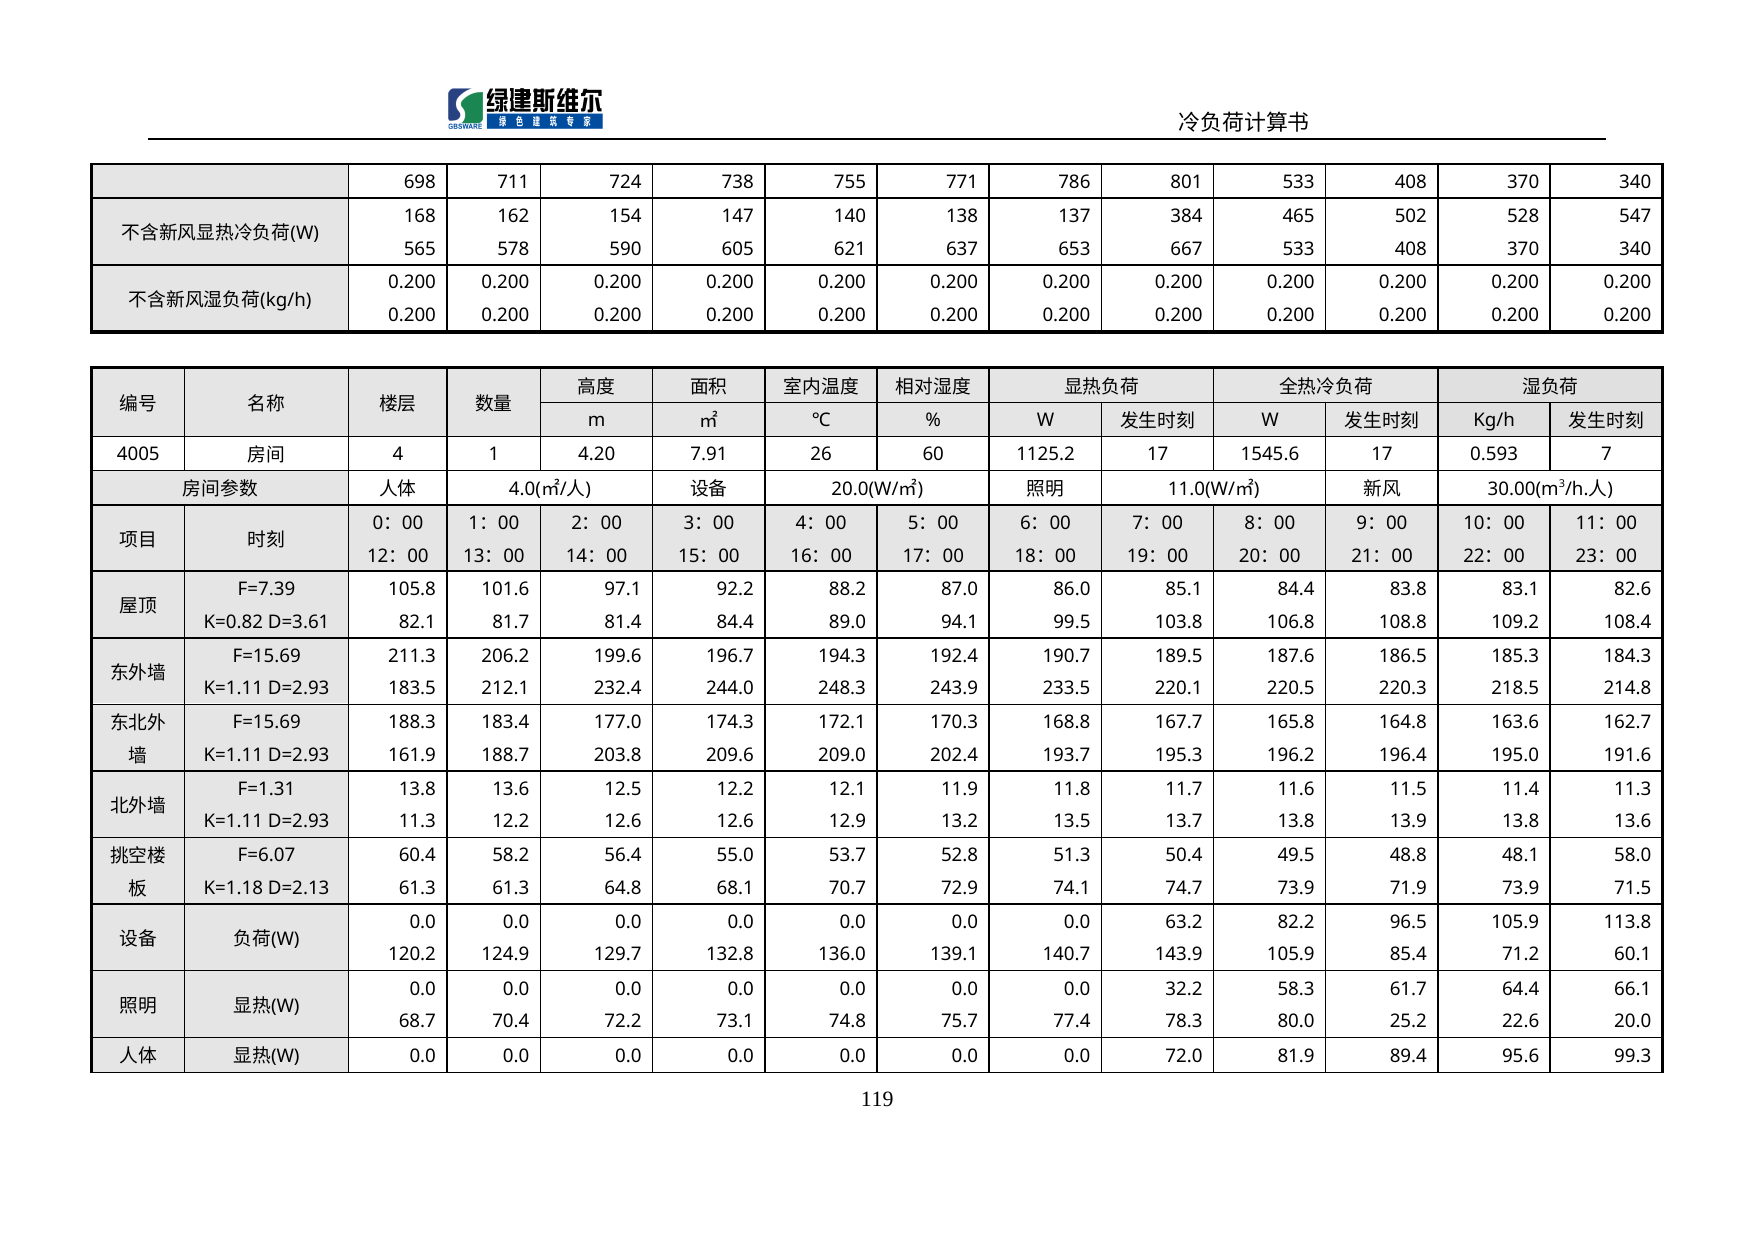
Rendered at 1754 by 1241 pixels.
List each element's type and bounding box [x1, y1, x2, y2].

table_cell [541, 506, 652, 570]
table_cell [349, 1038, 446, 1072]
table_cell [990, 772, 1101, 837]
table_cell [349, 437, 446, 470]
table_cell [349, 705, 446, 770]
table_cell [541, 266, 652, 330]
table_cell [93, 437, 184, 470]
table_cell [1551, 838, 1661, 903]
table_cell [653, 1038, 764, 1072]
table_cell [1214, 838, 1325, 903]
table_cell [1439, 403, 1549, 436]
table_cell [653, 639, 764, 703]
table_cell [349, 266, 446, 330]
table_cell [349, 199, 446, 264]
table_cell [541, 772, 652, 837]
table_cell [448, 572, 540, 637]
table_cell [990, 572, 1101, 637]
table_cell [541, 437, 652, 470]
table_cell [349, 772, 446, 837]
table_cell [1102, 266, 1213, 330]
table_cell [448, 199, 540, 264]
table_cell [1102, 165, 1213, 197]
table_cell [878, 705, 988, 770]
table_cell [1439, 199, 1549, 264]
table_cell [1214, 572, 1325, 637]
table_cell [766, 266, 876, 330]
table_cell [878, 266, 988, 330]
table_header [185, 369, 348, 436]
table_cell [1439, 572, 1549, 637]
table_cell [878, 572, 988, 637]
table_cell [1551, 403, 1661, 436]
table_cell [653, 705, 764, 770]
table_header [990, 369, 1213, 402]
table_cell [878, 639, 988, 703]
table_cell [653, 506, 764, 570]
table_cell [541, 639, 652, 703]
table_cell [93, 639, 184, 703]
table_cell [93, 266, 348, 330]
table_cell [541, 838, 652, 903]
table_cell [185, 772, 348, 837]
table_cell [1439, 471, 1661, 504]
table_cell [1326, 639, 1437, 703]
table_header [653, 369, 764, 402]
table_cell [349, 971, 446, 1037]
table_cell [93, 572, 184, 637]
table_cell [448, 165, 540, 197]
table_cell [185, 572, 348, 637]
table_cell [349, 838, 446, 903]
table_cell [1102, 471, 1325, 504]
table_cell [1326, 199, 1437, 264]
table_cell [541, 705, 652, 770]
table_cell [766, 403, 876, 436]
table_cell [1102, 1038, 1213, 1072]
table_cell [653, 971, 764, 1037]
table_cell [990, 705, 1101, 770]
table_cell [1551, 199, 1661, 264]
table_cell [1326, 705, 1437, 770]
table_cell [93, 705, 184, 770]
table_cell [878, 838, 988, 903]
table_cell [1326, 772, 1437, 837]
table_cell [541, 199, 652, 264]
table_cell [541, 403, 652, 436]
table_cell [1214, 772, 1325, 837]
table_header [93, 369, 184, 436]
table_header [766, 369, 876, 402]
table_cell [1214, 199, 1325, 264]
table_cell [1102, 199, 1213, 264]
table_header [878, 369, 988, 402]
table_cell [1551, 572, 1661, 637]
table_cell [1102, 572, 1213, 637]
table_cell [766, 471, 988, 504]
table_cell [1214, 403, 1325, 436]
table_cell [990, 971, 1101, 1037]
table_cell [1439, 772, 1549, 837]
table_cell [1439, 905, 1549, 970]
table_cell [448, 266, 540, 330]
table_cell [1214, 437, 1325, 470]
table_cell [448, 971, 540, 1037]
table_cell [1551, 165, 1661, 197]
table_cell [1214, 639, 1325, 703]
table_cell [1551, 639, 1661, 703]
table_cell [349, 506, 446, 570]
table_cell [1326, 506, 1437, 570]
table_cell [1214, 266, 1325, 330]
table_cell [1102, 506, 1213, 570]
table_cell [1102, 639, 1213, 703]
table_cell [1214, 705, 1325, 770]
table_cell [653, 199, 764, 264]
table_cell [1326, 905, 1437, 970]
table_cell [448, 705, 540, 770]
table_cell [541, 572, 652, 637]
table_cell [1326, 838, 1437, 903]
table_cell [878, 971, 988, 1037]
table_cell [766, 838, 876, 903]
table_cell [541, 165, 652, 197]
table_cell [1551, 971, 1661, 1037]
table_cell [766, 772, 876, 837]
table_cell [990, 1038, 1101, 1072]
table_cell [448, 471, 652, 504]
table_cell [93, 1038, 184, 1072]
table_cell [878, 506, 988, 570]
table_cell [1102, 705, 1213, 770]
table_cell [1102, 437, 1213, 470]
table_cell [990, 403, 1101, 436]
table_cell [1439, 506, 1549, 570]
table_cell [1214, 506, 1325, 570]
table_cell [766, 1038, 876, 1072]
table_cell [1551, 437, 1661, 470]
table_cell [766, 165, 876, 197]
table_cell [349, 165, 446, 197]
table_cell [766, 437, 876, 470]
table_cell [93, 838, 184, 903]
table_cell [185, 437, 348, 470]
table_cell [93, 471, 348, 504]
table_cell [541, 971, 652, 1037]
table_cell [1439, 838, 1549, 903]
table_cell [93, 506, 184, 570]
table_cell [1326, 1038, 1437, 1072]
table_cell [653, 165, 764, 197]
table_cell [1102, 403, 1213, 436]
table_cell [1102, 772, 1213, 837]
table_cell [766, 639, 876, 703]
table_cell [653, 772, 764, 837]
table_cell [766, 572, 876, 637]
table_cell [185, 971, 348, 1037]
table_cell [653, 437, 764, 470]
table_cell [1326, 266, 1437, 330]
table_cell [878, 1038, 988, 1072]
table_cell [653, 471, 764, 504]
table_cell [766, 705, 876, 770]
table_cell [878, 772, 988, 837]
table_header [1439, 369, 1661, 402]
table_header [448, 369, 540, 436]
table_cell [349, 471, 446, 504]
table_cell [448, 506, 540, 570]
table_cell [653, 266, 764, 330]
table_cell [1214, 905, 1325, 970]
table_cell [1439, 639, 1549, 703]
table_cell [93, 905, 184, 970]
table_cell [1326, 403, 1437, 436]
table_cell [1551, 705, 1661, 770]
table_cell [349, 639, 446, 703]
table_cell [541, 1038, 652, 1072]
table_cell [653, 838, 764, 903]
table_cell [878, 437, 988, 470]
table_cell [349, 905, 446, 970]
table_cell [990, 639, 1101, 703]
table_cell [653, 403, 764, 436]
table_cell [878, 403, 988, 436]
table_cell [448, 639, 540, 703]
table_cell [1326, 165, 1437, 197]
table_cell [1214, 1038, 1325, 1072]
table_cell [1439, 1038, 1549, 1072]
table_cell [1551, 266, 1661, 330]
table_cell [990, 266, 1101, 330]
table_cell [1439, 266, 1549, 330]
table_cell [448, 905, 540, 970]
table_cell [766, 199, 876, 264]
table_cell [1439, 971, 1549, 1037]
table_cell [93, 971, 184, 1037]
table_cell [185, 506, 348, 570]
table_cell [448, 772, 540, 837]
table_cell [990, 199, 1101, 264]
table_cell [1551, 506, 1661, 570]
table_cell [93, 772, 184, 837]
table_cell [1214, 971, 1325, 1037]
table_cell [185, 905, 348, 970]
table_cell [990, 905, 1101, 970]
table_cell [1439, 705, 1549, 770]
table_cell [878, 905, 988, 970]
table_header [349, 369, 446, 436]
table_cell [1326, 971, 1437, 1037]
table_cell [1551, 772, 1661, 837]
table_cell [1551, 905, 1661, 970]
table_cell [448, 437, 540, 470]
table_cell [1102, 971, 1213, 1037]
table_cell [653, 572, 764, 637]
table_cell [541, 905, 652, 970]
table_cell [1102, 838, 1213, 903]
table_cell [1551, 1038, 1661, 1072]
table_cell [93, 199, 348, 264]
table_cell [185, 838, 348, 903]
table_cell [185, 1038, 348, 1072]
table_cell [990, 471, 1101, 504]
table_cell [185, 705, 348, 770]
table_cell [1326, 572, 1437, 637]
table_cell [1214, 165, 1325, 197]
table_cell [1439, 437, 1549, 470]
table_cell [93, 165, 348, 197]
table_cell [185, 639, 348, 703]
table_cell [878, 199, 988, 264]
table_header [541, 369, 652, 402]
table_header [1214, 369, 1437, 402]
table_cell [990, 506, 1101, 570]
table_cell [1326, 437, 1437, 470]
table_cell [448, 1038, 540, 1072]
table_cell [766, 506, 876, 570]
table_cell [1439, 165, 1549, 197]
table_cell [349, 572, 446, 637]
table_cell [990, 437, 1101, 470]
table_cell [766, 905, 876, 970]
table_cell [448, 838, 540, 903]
picture [444, 88, 604, 130]
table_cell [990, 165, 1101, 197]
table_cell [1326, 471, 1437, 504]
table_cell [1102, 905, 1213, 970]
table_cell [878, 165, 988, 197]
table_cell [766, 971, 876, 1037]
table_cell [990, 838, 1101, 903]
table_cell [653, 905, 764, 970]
